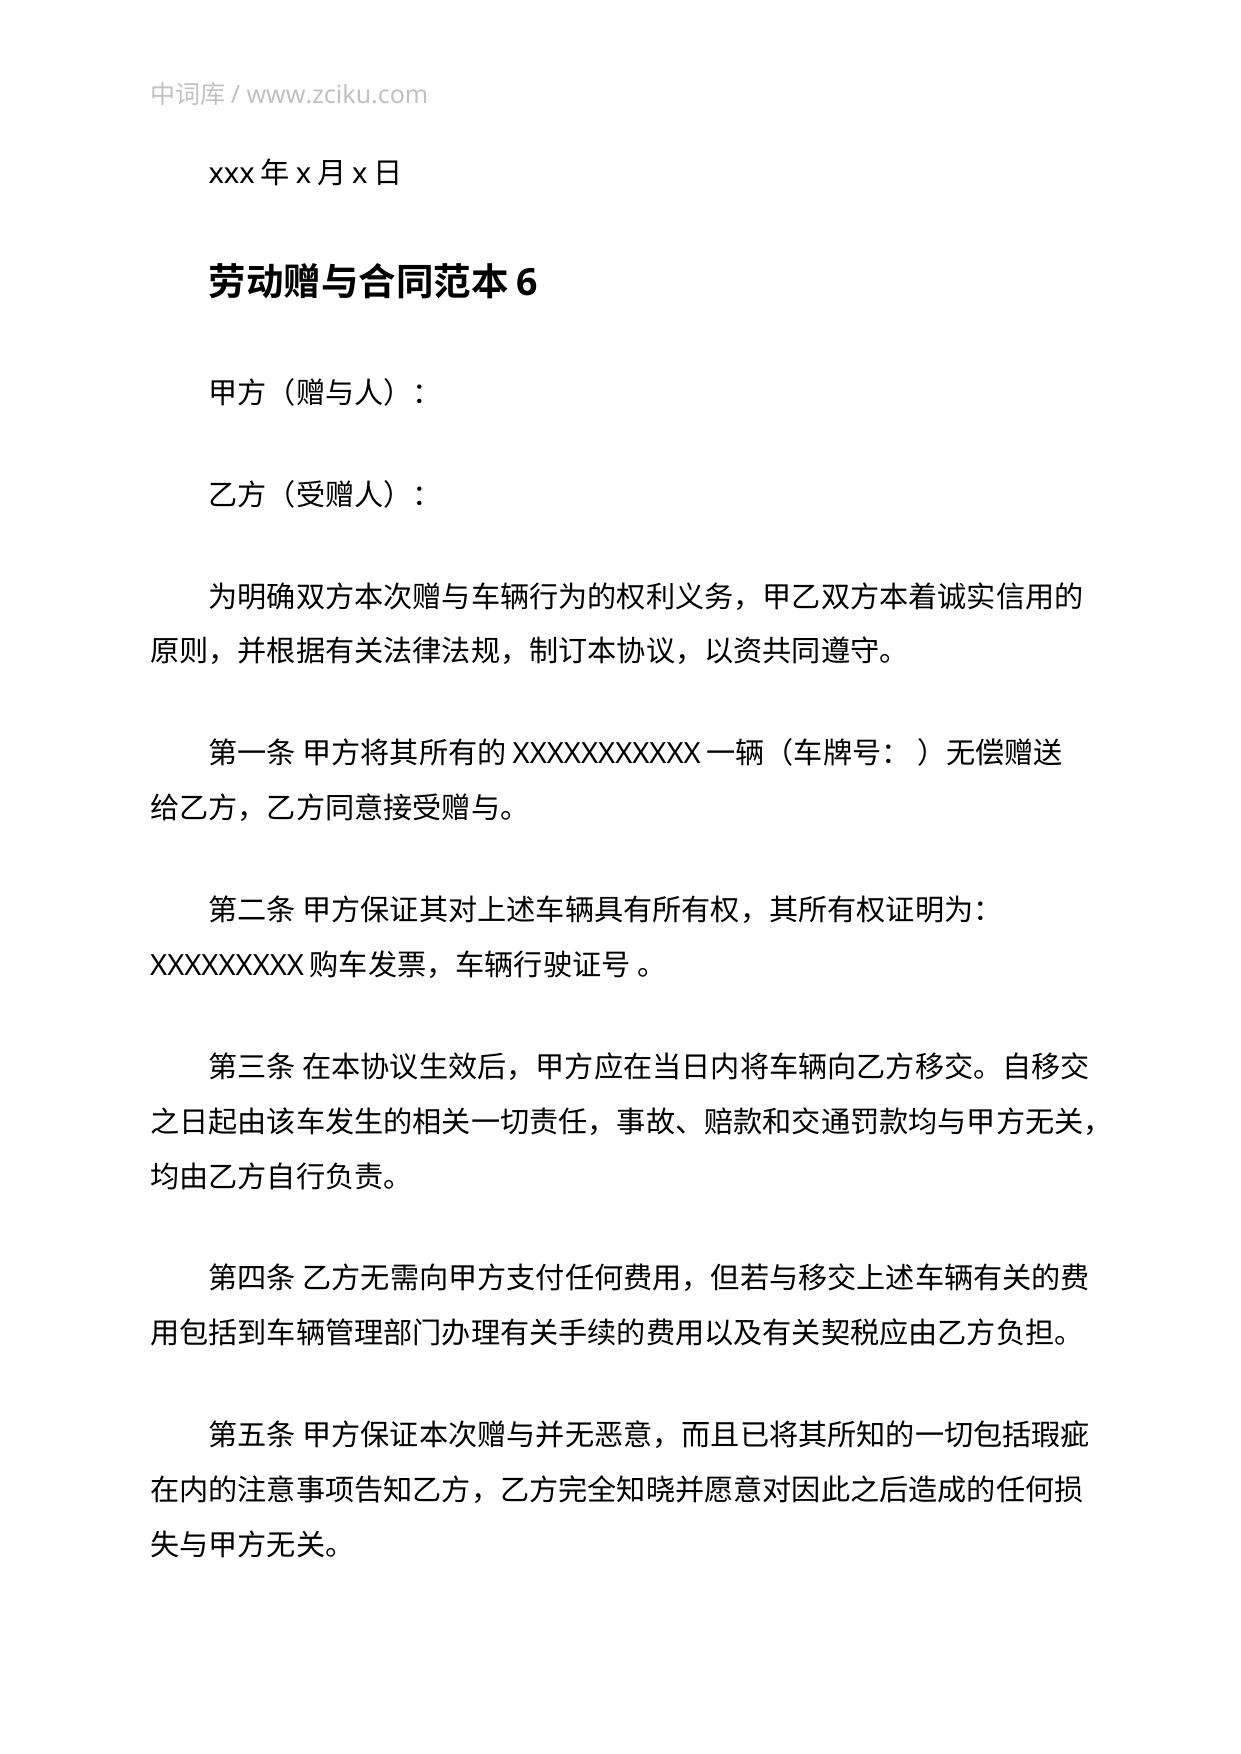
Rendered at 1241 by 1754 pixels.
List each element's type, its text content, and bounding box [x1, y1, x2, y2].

text 第四条 乙方无需向甲方支付任何费用，但若与移交上述车辆有关的费用包括到车辆管理部门办理有关手续的费用以及有关契税应由乙方负担。 [150, 1255, 1090, 1352]
text 第二条 甲方保证其对上述车辆具有所有权，其所有权证明为：XXXXXXXXX购车发票，车辆行驶证号 。 [150, 887, 1090, 984]
text 乙方（受赠人）： [150, 471, 1090, 514]
text xxx年x月x日 [150, 150, 1090, 192]
text 甲方（赠与人）： [150, 369, 1090, 412]
text 为明确双方本次赠与车辆行为的权利义务，甲乙双方本着诚实信用的原则，并根据有关法律法规，制订本协议，以资共同遵守。 [150, 573, 1090, 670]
text 劳动赠与合同范本6 [150, 252, 1090, 306]
text 第三条 在本协议生效后，甲方应在当日内将车辆向乙方移交。自移交之日起由该车发生的相关一切责任，事故、赔款和交通罚款均与甲方无关，均由乙方自行负责。 [150, 1043, 1090, 1196]
text 第五条 甲方保证本次赠与并无恶意，而且已将其所知的一切包括瑕疵在内的注意事项告知乙方，乙方完全知晓并愿意对因此之后造成的任何损失与甲方无关。 [150, 1412, 1090, 1564]
text 第一条 甲方将其所有的XXXXXXXXXXX一辆（车牌号： ）无偿赠送给乙方，乙方同意接受赠与。 [150, 730, 1090, 827]
